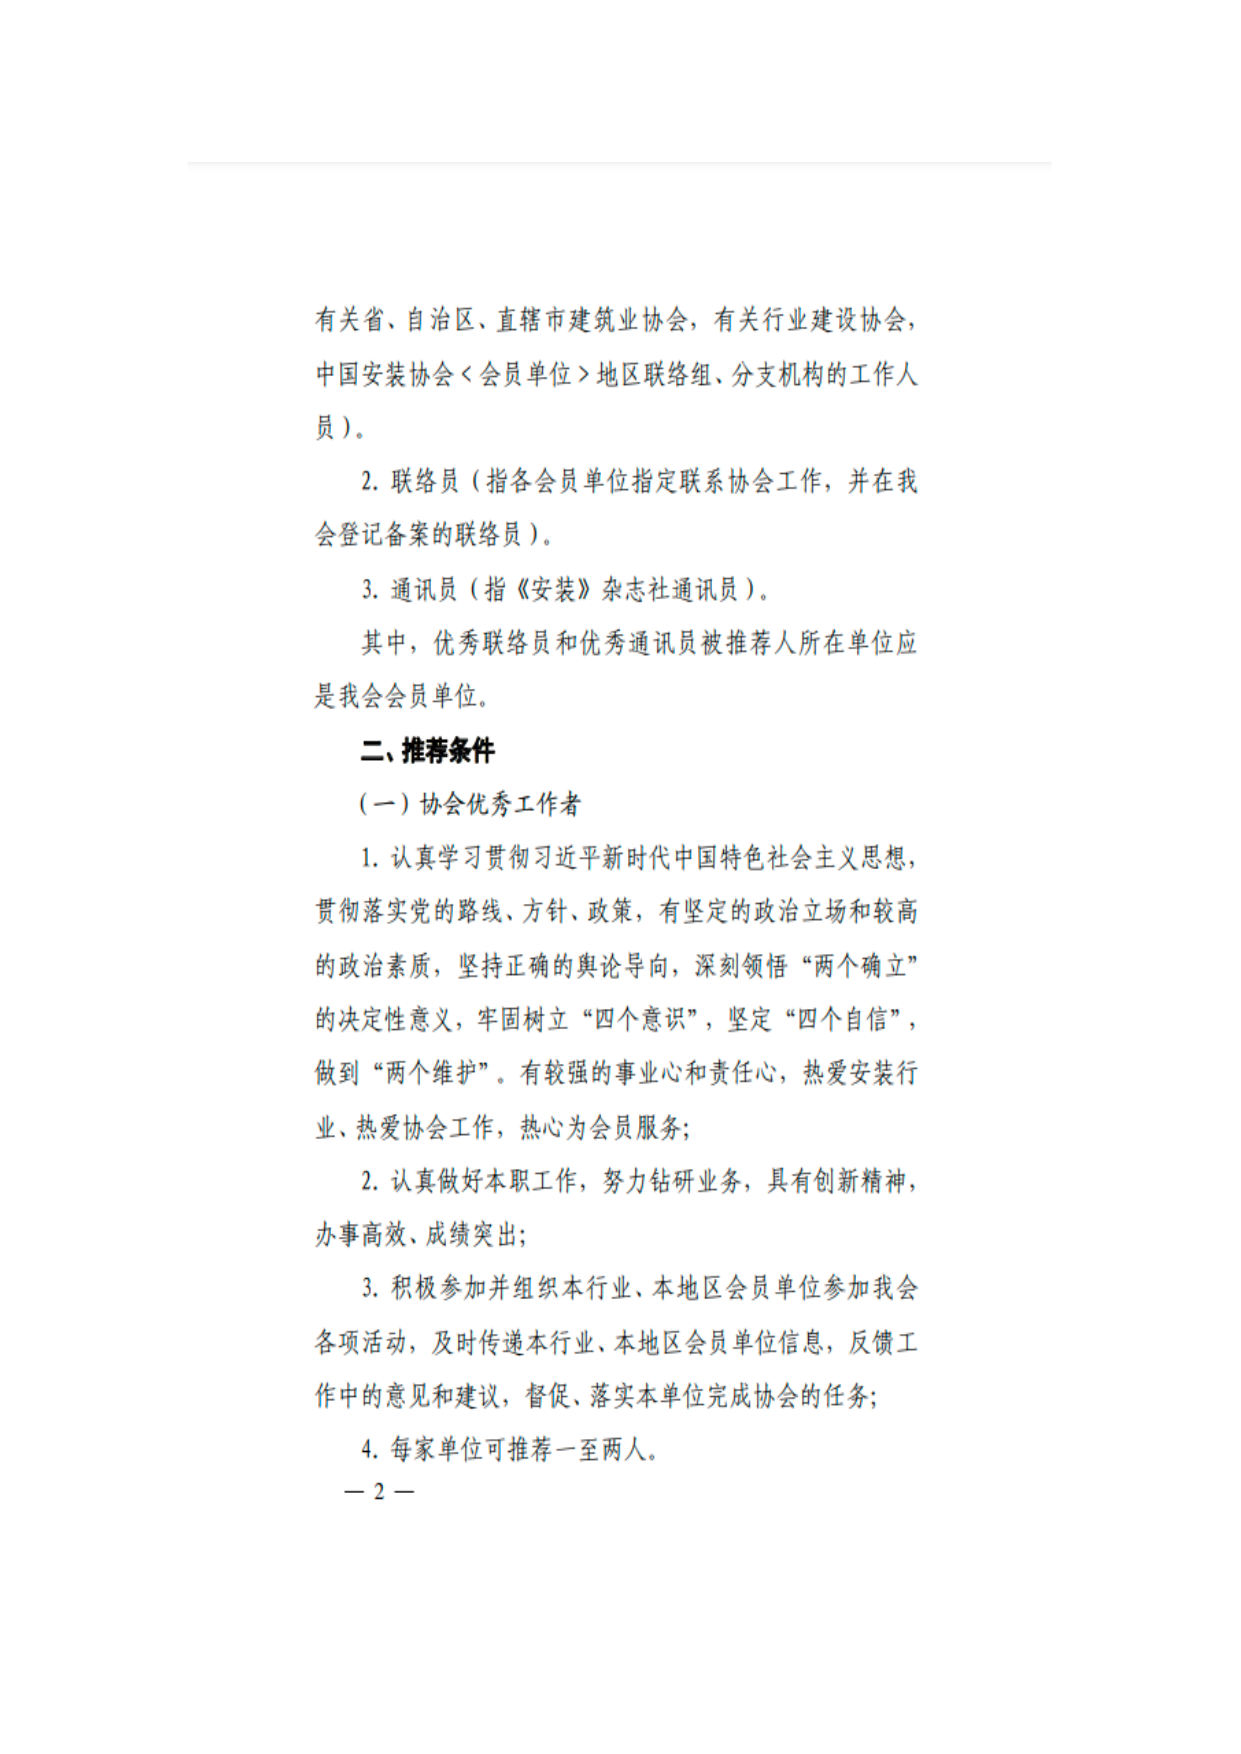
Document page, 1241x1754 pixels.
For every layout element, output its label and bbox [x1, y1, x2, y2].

picture [187, 162, 1052, 1592]
